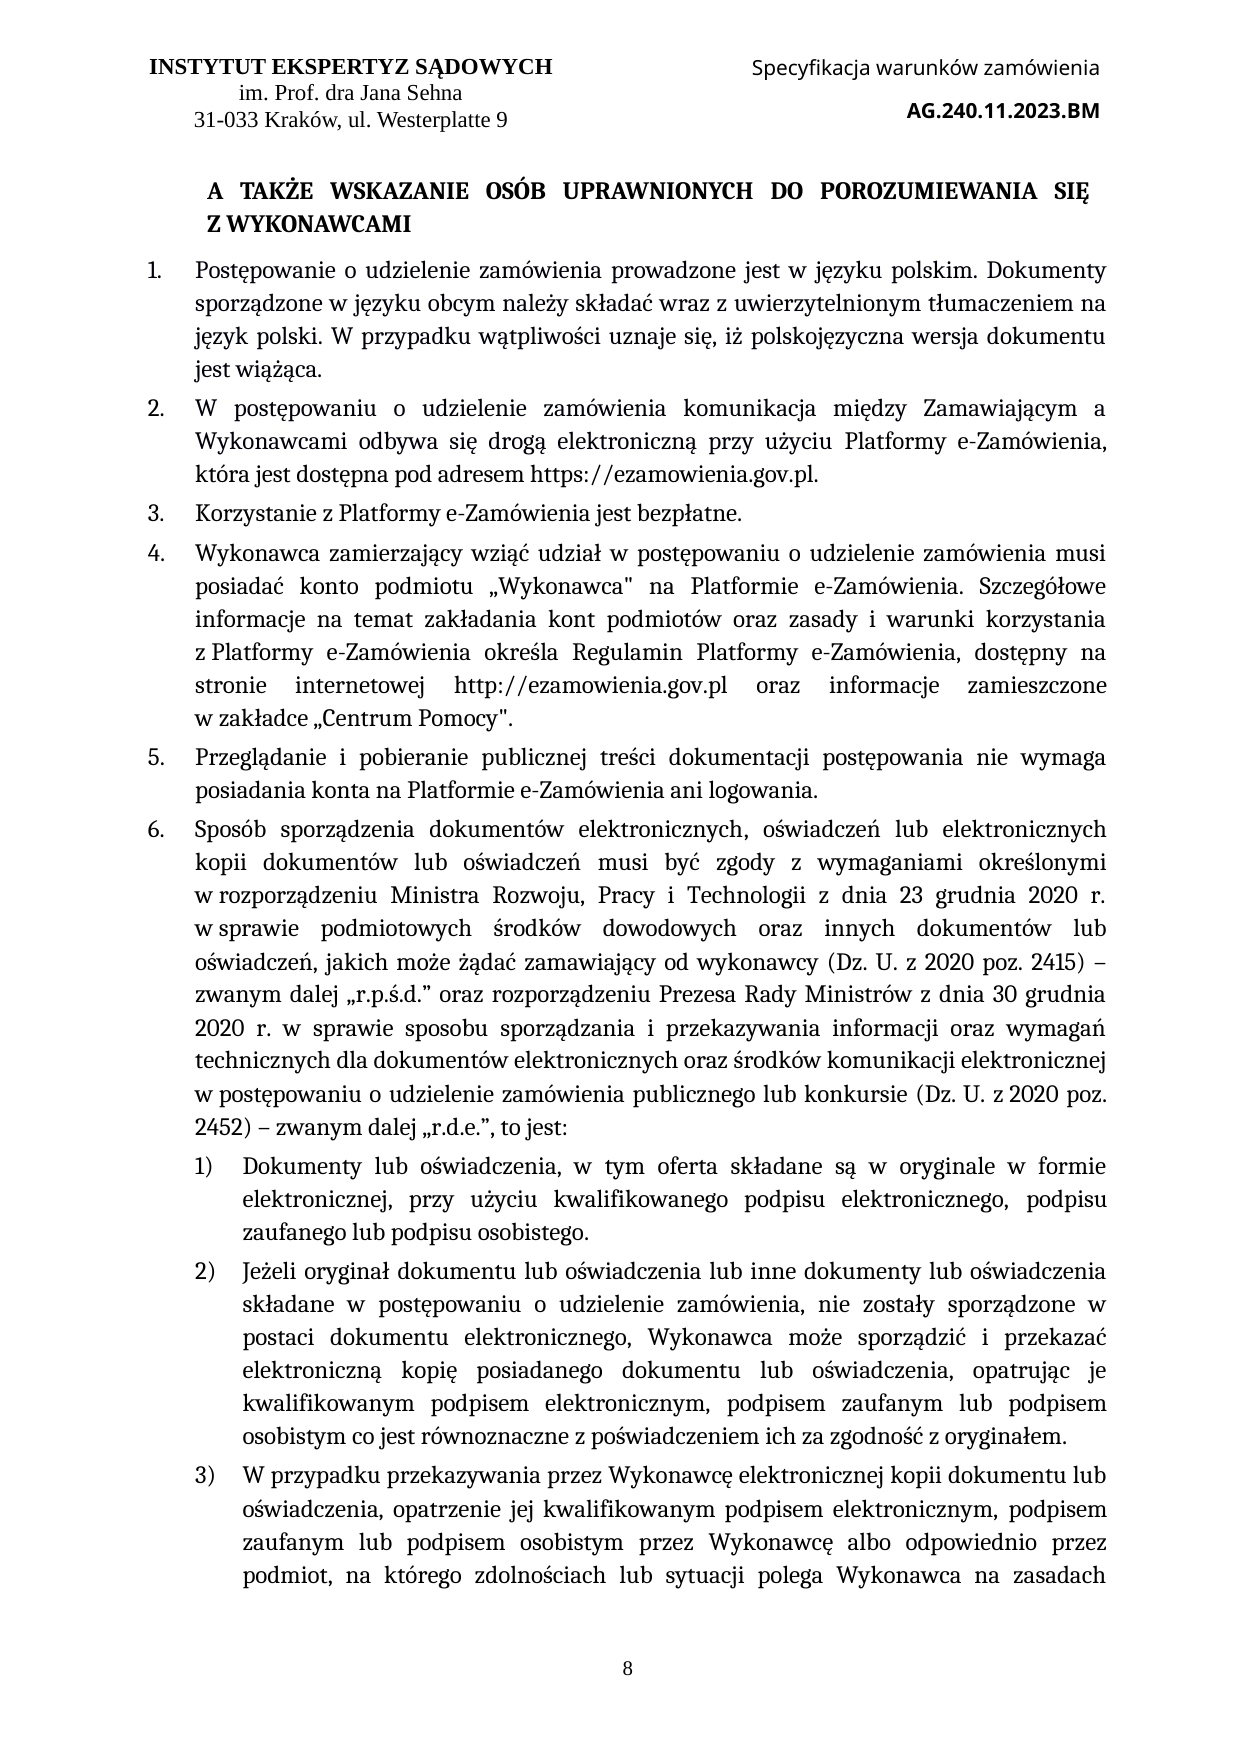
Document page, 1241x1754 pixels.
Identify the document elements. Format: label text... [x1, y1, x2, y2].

list W postępowaniu o udzielenie zamówienia komunikacja między Zamawiającym a Wykonawcami odbywa się drogą elektroniczną przy użyciu Platformy e-Zamówienia, która jest dostępna pod adresem https://ezamowienia.gov.pl. [148, 394, 1107, 489]
list Postępowanie o udzielenie zamówienia prowadzone jest w języku polskim. Dokumenty sporządzone w języku obcym należy składać wraz z uwierzytelnionym tłumaczeniem na język polski. W przypadku wątpliwości uznaje się, iż polskojęzyczna wersja dokumentu jest wiążąca. [148, 256, 1107, 383]
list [148, 177, 1107, 239]
list Jeżeli oryginał dokumentu lub oświadczenia lub inne dokumenty lub oświadczenia składane w postępowaniu o udzielenie zamówienia, nie zostały sporządzone w postaci dokumentu elektronicznego, Wykonawca może sporządzić i przekazać elektroniczną kopię posiadanego dokumentu lub oświadczenia, opatrując je kwalifikowanym podpisem elektronicznym, podpisem zaufanym lub podpisem osobistym co jest równoznaczne z poświadczeniem ich za zgodność z oryginałem. [195, 1257, 1107, 1451]
list Wykonawca zamierzający wziąć udział w postępowaniu o udzielenie zamówienia musi posiadać konto podmiotu „Wykonawca" na Platformie e-Zamówienia. Szczegółowe informacje na temat zakładania kont podmiotów oraz zasady i warunki korzystania z Platformy e-Zamówienia określa Regulamin Platformy e-Zamówienia, dostępny na stronie internetowej http://ezamowienia.gov.pl oraz informacje zamieszczone w zakładce „Centrum Pomocy". [148, 539, 1107, 732]
list Korzystanie z Platformy e-Zamówienia jest bezpłatne. [148, 499, 1107, 528]
list Dokumenty lub oświadczenia, w tym oferta składane są w oryginale w formie elektronicznej, przy użyciu kwalifikowanego podpisu elektronicznego, podpisu zaufanego lub podpisu osobistego. [195, 1152, 1107, 1247]
list Sposób sporządzenia dokumentów elektronicznych, oświadczeń lub elektronicznych kopii dokumentów lub oświadczeń musi być zgody z wymaganiami określonymi w rozporządzeniu Ministra Rozwoju, Pracy i Technologii z dnia 23 grudnia 2020 r. w sprawie podmiotowych środków dowodowych oraz innych dokumentów lub oświadczeń, jakich może żądać zamawiający od wykonawcy (Dz. U. z 2020 poz. 2415) – zwanym dalej „r.p.ś.d.” oraz rozporządzeniu Prezesa Rady Ministrów z dnia 30 grudnia 2020 r. w sprawie sposobu sporządzania i przekazywania informacji oraz wymagań technicznych dla dokumentów elektronicznych oraz środków komunikacji elektronicznej w postępowaniu o udzielenie zamówienia publicznego lub konkursie (Dz. U. z 2020 poz. 2452) – zwanym dalej „r.d.e.”, to jest: [148, 815, 1107, 1141]
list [195, 1461, 1107, 1589]
list Przeglądanie i pobieranie publicznej treści dokumentacji postępowania nie wymaga posiadania konta na Platformie e-Zamówienia ani logowania. [148, 743, 1107, 805]
